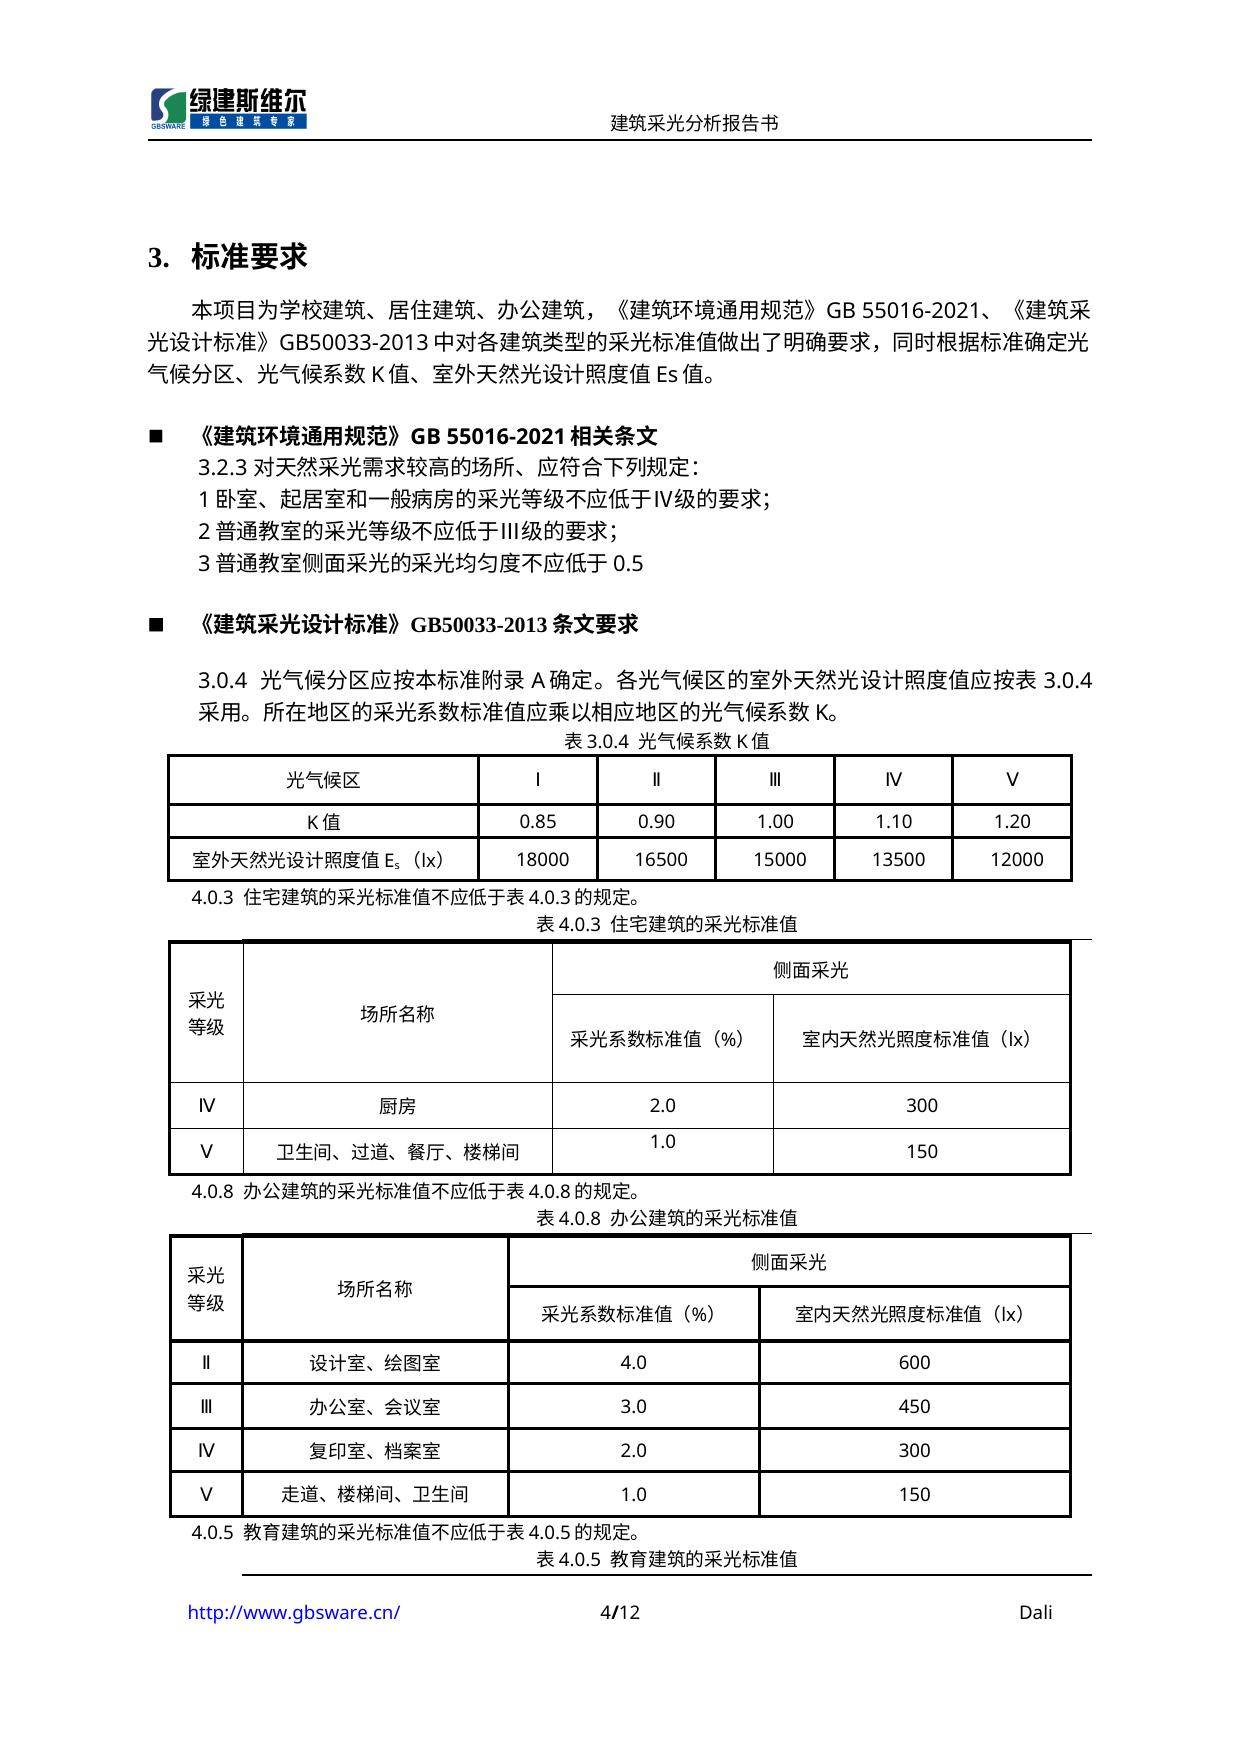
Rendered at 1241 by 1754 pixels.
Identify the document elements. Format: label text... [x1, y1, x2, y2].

text 表4.0.3 住宅建筑的采光标准值 [242, 909, 1092, 939]
table_cell 1.10 [836, 806, 951, 836]
table_header Ⅲ [717, 757, 833, 802]
table_cell 2.0 [510, 1430, 758, 1470]
table_header 场所名称 [244, 1238, 507, 1339]
table_cell Ⅱ [172, 1343, 241, 1382]
table_cell 室外天然光设计照度值Es （lx） [170, 839, 477, 879]
text 本项目为学校建筑、居住建筑、办公建筑，《建筑环境通用规范》GB 55016-2021、《建筑采光设计标准》GB50033-2013中对各建筑类型的采光标准值做出了明确要求，同时根据标准确定光气候分区、光气候系数K值、室外天然光设计照度值Es值。 [148, 293, 1092, 389]
table_cell 室内天然光照度标准值（lx） [761, 1288, 1069, 1339]
list 《建筑采光设计标准》GB50033-2013条文要求 [148, 607, 1092, 639]
table_cell 厨房 [244, 1083, 552, 1128]
table_cell 室内天然光照度标准值（lx） [774, 995, 1069, 1082]
text 3.0.4 光气候分区应按本标准附录A确定。各光气候区的室外天然光设计照度值应按表3.0.4采用。所在地区的采光系数标准值应乘以相应地区的光气候系数K。 [198, 663, 1092, 726]
table_cell 150 [774, 1129, 1069, 1173]
text 2普通教室的采光等级不应低于Ⅲ级的要求； [198, 514, 1092, 546]
table_cell 办公室、会议室 [244, 1385, 507, 1427]
table_cell 18000 [480, 839, 596, 879]
text 4.0.3 住宅建筑的采光标准值不应低于表4.0.3的规定。 [148, 882, 1092, 909]
table_cell 13500 [836, 839, 951, 879]
table_cell 600 [761, 1343, 1069, 1382]
table_cell 设计室、绘图室 [244, 1343, 507, 1382]
table_cell 2.0 [553, 1083, 773, 1128]
table_cell Ⅴ [172, 1473, 241, 1514]
table_cell Ⅳ [171, 1083, 243, 1128]
table_cell 1.0 [510, 1473, 758, 1514]
table_header 侧面采光 [553, 944, 1069, 994]
table_cell 1.20 [954, 806, 1070, 836]
table_cell 15000 [717, 839, 833, 879]
list 表3.0.4 光气候系数K值 [242, 726, 1092, 753]
table_header Ⅳ [836, 757, 951, 802]
table_cell 采光系数标准值（%） [553, 995, 773, 1082]
table_cell Ⅴ [171, 1129, 243, 1173]
text 4.0.8 办公建筑的采光标准值不应低于表4.0.8的规定。 [148, 1176, 1092, 1203]
table_cell 复印室、档案室 [244, 1430, 507, 1470]
table_cell 300 [761, 1430, 1069, 1470]
table_cell 0.90 [599, 806, 714, 836]
table_cell Ⅳ [172, 1430, 241, 1470]
table_header 侧面采光 [510, 1238, 1069, 1285]
picture [147, 88, 308, 130]
table_cell 卫生间、过道、餐厅、楼梯间 [244, 1129, 552, 1173]
text 表4.0.8 办公建筑的采光标准值 [242, 1203, 1092, 1233]
table_cell 450 [761, 1385, 1069, 1427]
table_cell 4.0 [510, 1343, 758, 1382]
text 表4.0.5 教育建筑的采光标准值 [242, 1545, 1092, 1574]
subtitle 标准要求 [148, 222, 1092, 287]
table_cell 12000 [954, 839, 1070, 879]
text 3.2.3 对天然采光需求较高的场所、应符合下列规定： [198, 450, 1092, 482]
table_cell 3.0 [510, 1385, 758, 1427]
table_cell 16500 [599, 839, 714, 879]
table_cell 采光系数标准值（%） [510, 1288, 758, 1339]
table_cell 走道、楼梯间、卫生间 [244, 1473, 507, 1514]
table_cell 1.0 [553, 1129, 773, 1173]
text 4.0.5 教育建筑的采光标准值不应低于表4.0.5的规定。 [148, 1518, 1092, 1545]
text 1卧室、起居室和一般病房的采光等级不应低于Ⅳ级的要求； [198, 482, 1092, 514]
text 3普通教室侧面采光的采光均匀度不应低于0.5 [198, 546, 1092, 577]
table_cell 1.00 [717, 806, 833, 836]
table_cell Ⅲ [172, 1385, 241, 1427]
table_cell 150 [761, 1473, 1069, 1514]
table_header 采光等级 [171, 944, 243, 1082]
table_cell 300 [774, 1083, 1069, 1128]
table_header 采光等级 [172, 1238, 241, 1339]
table_header Ⅴ [954, 757, 1070, 802]
table_cell K值 [170, 806, 477, 836]
table_header Ⅰ [480, 757, 596, 802]
table_header 光气候区 [170, 757, 477, 802]
table_cell 0.85 [480, 806, 596, 836]
list 《建筑环境通用规范》GB 55016-2021相关条文 [148, 419, 1092, 450]
table_header 场所名称 [244, 944, 552, 1082]
table_header Ⅱ [599, 757, 714, 802]
